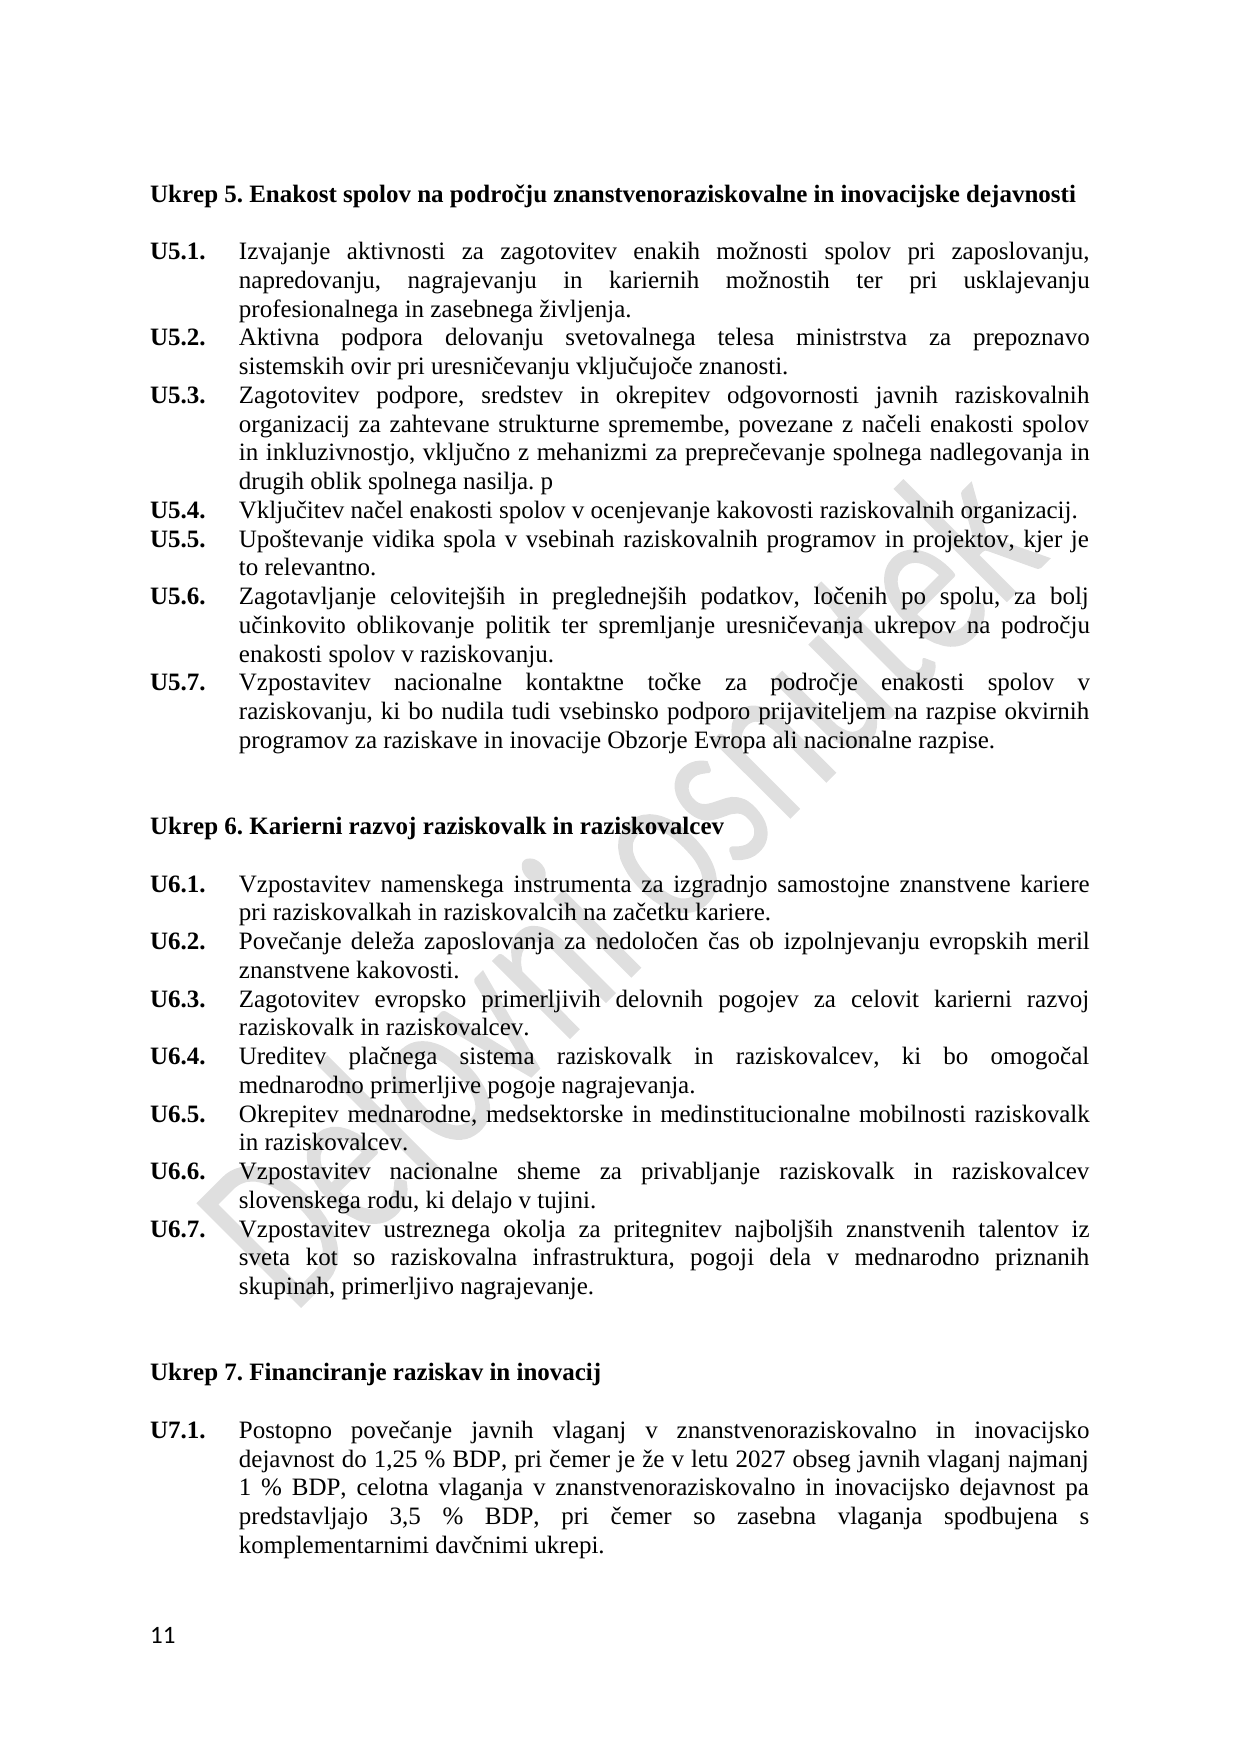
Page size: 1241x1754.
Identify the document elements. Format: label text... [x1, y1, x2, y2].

list Ureditev plačnega sistema raziskovalk in raziskovalcev, ki bo omogočal mednarodno primerljive pogoje nagrajevanja. [150, 1041, 1090, 1099]
list Zagotavljanje celovitejših in preglednejših podatkov, ločenih po spolu, za bolj učinkovito oblikovanje politik ter spremljanje uresničevanja ukrepov na področju enakosti spolov v raziskovanju. [150, 581, 1090, 667]
list Izvajanje aktivnosti za zagotovitev enakih možnosti spolov pri zaposlovanju, napredovanju, nagrajevanju in kariernih možnostih ter pri usklajevanju profesionalnega in zasebnega življenja. [150, 236, 1090, 322]
list Zagotovitev evropsko primerljivih delovnih pogojev za celovit karierni razvoj raziskovalk in raziskovalcev. [150, 984, 1090, 1041]
list Vzpostavitev nacionalne kontaktne točke za področje enakosti spolov v raziskovanju, ki bo nudila tudi vsebinsko podporo prijaviteljem na razpise okvirnih programov za raziskave in inovacije Obzorje Evropa ali nacionalne razpise. [150, 667, 1090, 754]
list Upoštevanje vidika spola v vsebinah raziskovalnih programov in projektov, kjer je to relevantno. [150, 524, 1090, 581]
list Vključitev načel enakosti spolov v ocenjevanje kakovosti raziskovalnih organizacij. [150, 495, 1090, 524]
list Okrepitev mednarodne, medsektorske in medinstitucionalne mobilnosti raziskovalk in raziskovalcev. [150, 1099, 1090, 1156]
list Vzpostavitev namenskega instrumenta za izgradnjo samostojne znanstvene kariere pri raziskovalkah in raziskovalcih na začetku kariere. [150, 869, 1090, 926]
text Ukrep 5. Enakost spolov na področju znanstvenoraziskovalne in inovacijske dejavnosti [150, 179, 1090, 207]
list Zagotovitev podpore, sredstev in okrepitev odgovornosti javnih raziskovalnih organizacij za zahtevane strukturne spremembe, povezane z načeli enakosti spolov in inkluzivnostjo, vključno z mehanizmi za preprečevanje spolnega nadlegovanja in drugih oblik spolnega nasilja. p [150, 380, 1090, 495]
list Povečanje deleža zaposlovanja za nedoločen čas ob izpolnjevanju evropskih meril znanstvene kakovosti. [150, 926, 1090, 984]
text Ukrep 6. Karierni razvoj raziskovalk in raziskovalcev [150, 811, 1090, 840]
list Vzpostavitev nacionalne sheme za privabljanje raziskovalk in raziskovalcev slovenskega rodu, ki delajo v tujini. [150, 1156, 1090, 1214]
list Postopno povečanje javnih vlaganj v znanstvenoraziskovalno in inovacijsko dejavnost do 1,25 % BDP, pri čemer je že v letu 2027 obseg javnih vlaganj najmanj 1 % BDP, celotna vlaganja v znanstvenoraziskovalno in inovacijsko dejavnost pa predstavljajo 3,5 % BDP, pri čemer so zasebna vlaganja spodbujena s komplementarnimi davčnimi ukrepi. [150, 1415, 1090, 1559]
text Ukrep 7. Financiranje raziskav in inovacij [150, 1357, 1090, 1386]
list Aktivna podpora delovanju svetovalnega telesa ministrstva za prepoznavo sistemskih ovir pri uresničevanju vključujoče znanosti. [150, 322, 1090, 380]
list Vzpostavitev ustreznega okolja za pritegnitev najboljših znanstvenih talentov iz sveta kot so raziskovalna infrastruktura, pogoji dela v mednarodno priznanih skupinah, primerljivo nagrajevanje. [150, 1214, 1090, 1300]
